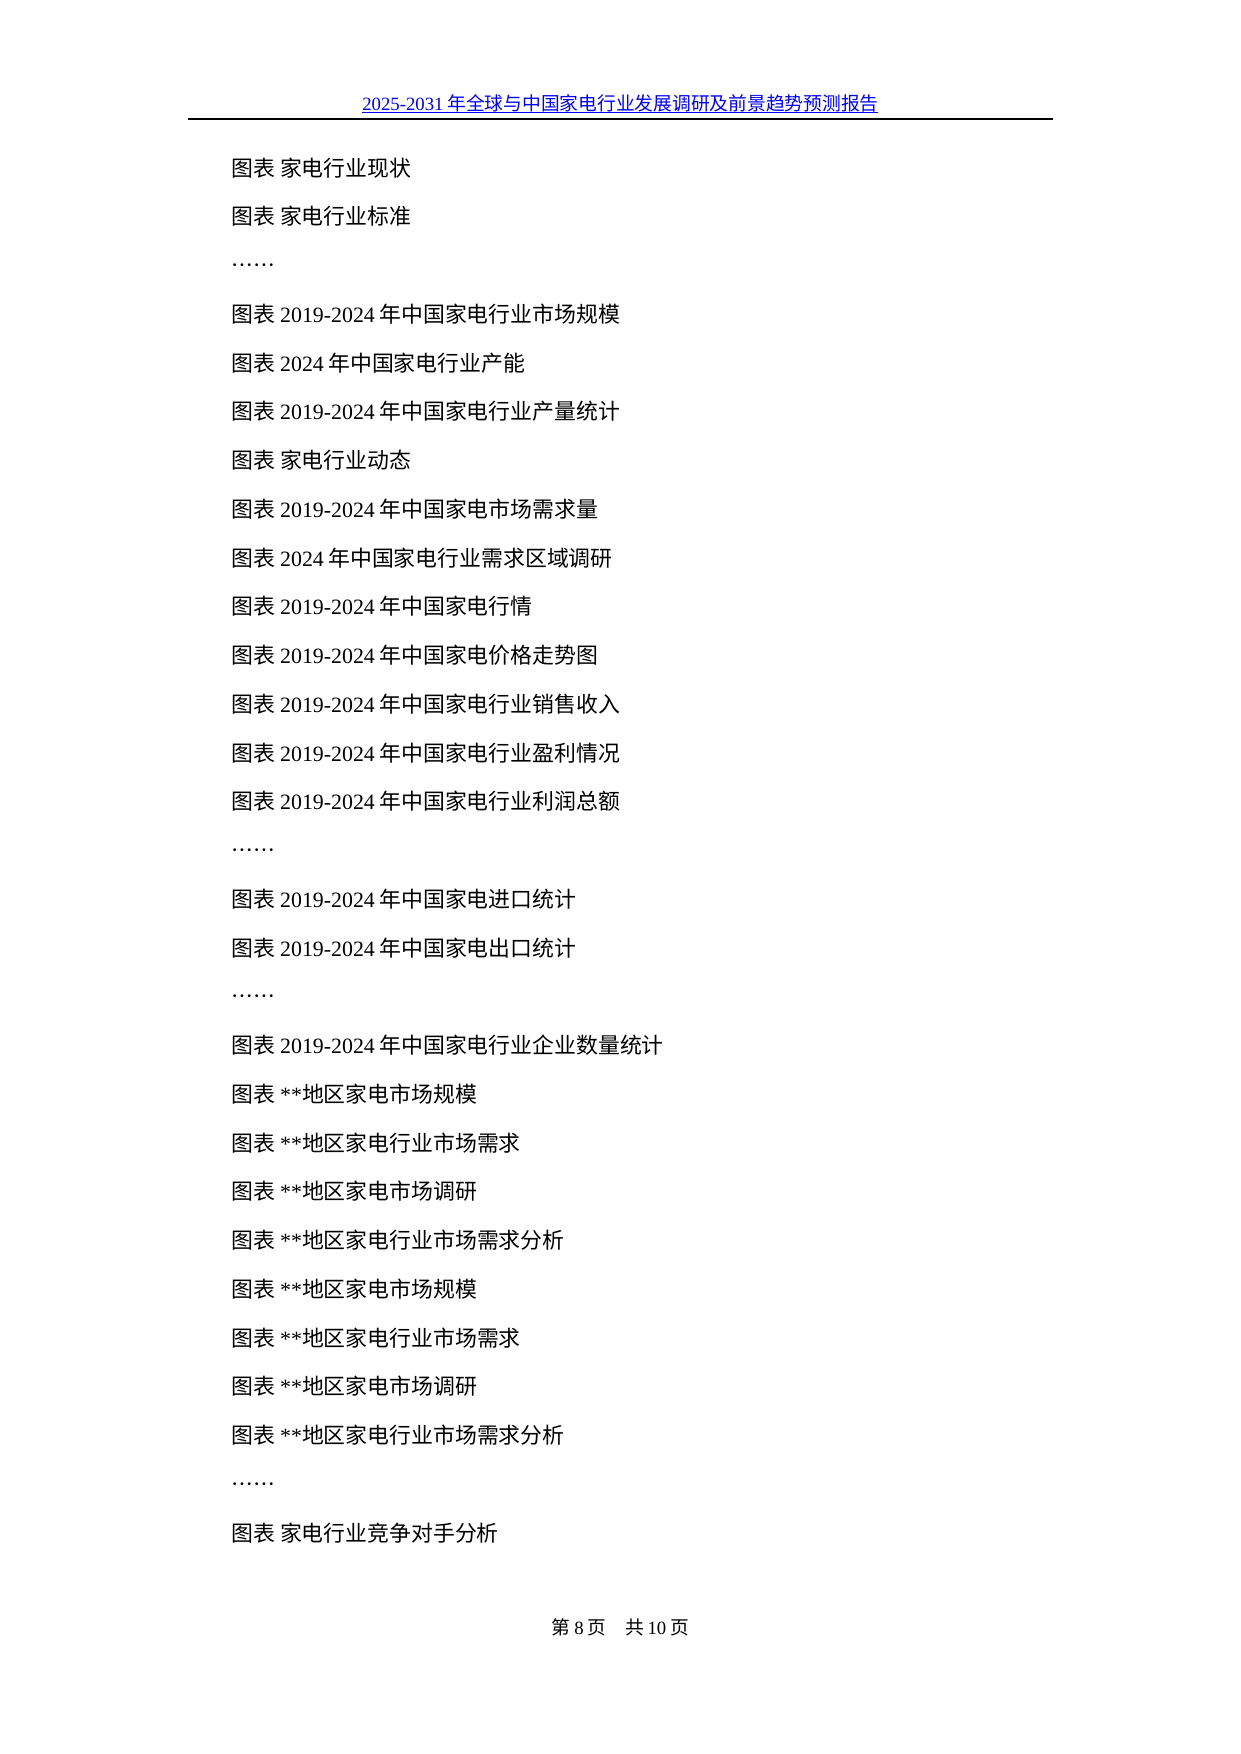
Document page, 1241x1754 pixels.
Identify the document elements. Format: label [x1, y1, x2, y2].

text [187, 150, 1053, 1548]
